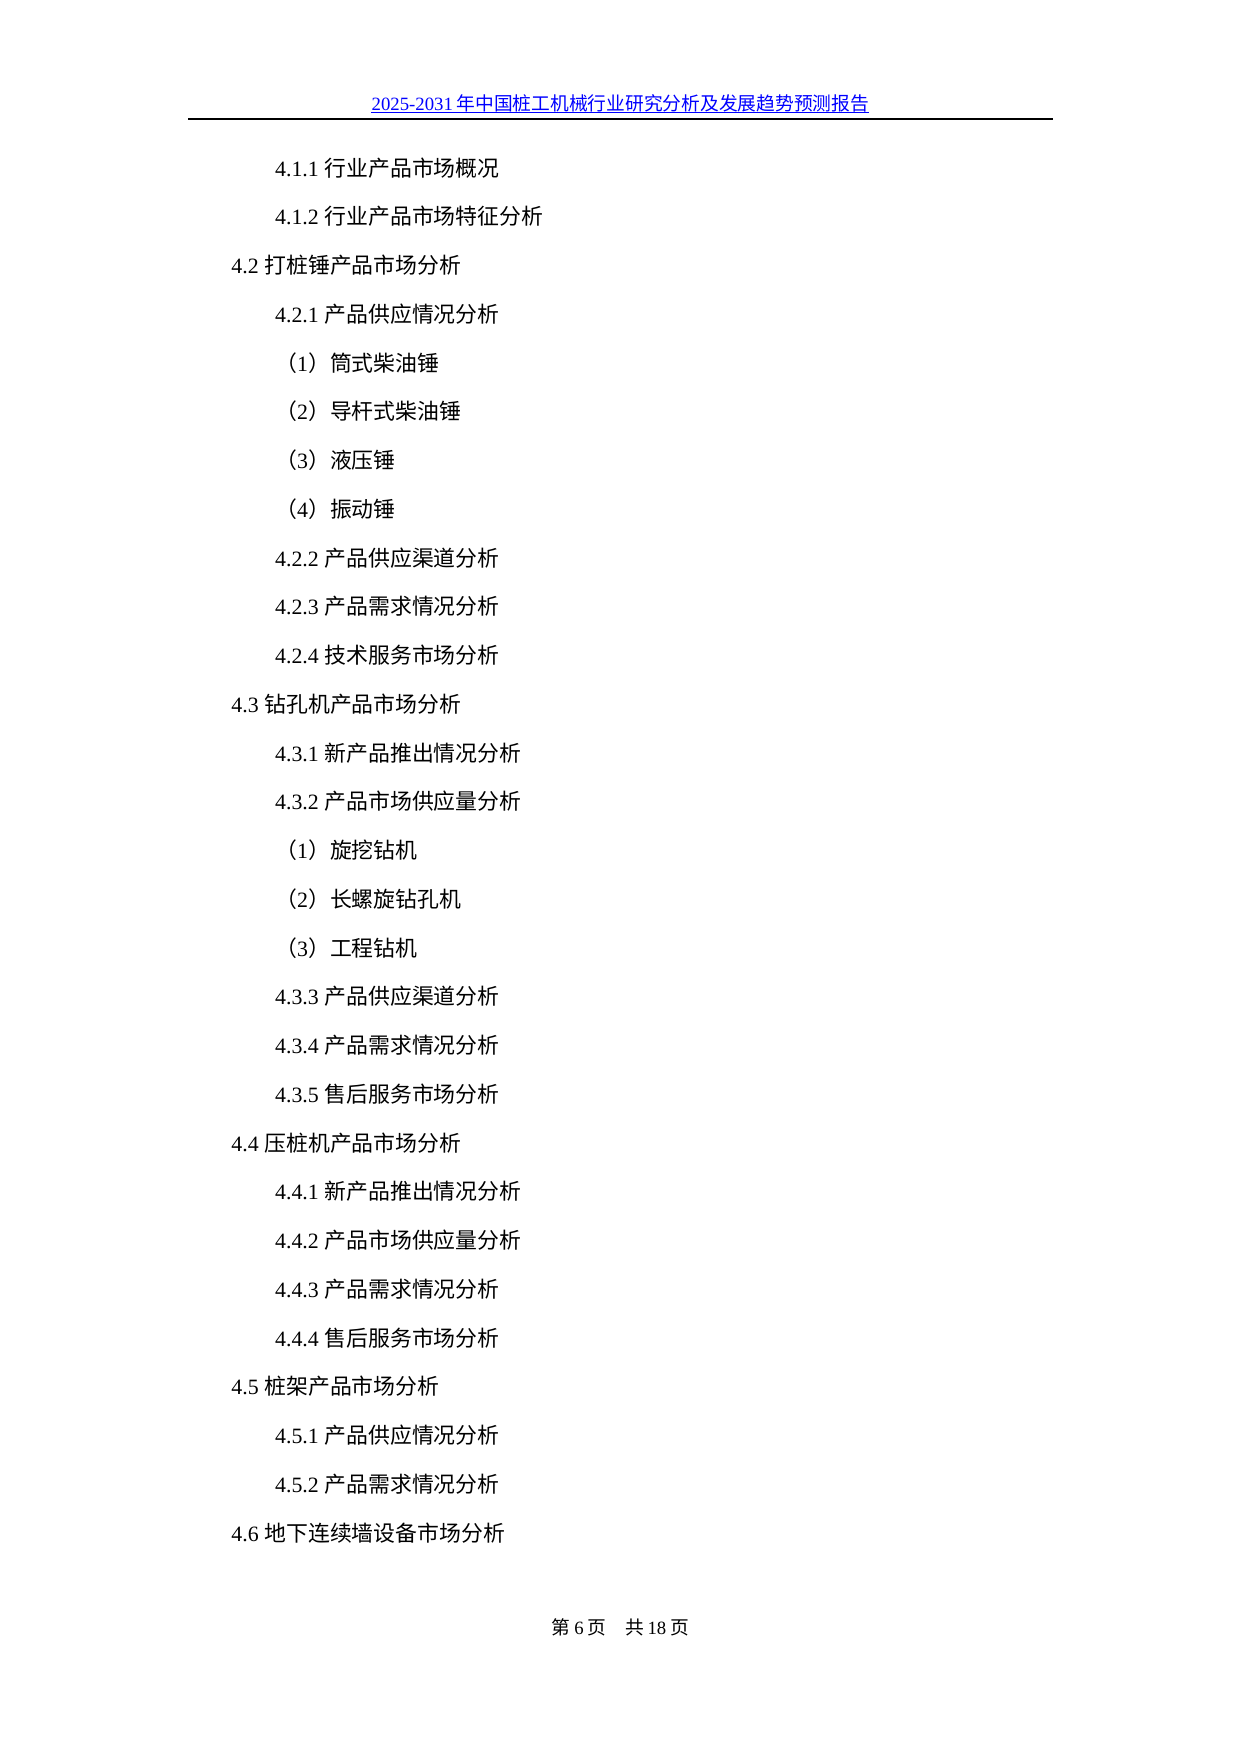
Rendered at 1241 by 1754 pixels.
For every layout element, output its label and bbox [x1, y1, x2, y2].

text [187, 150, 1053, 1548]
